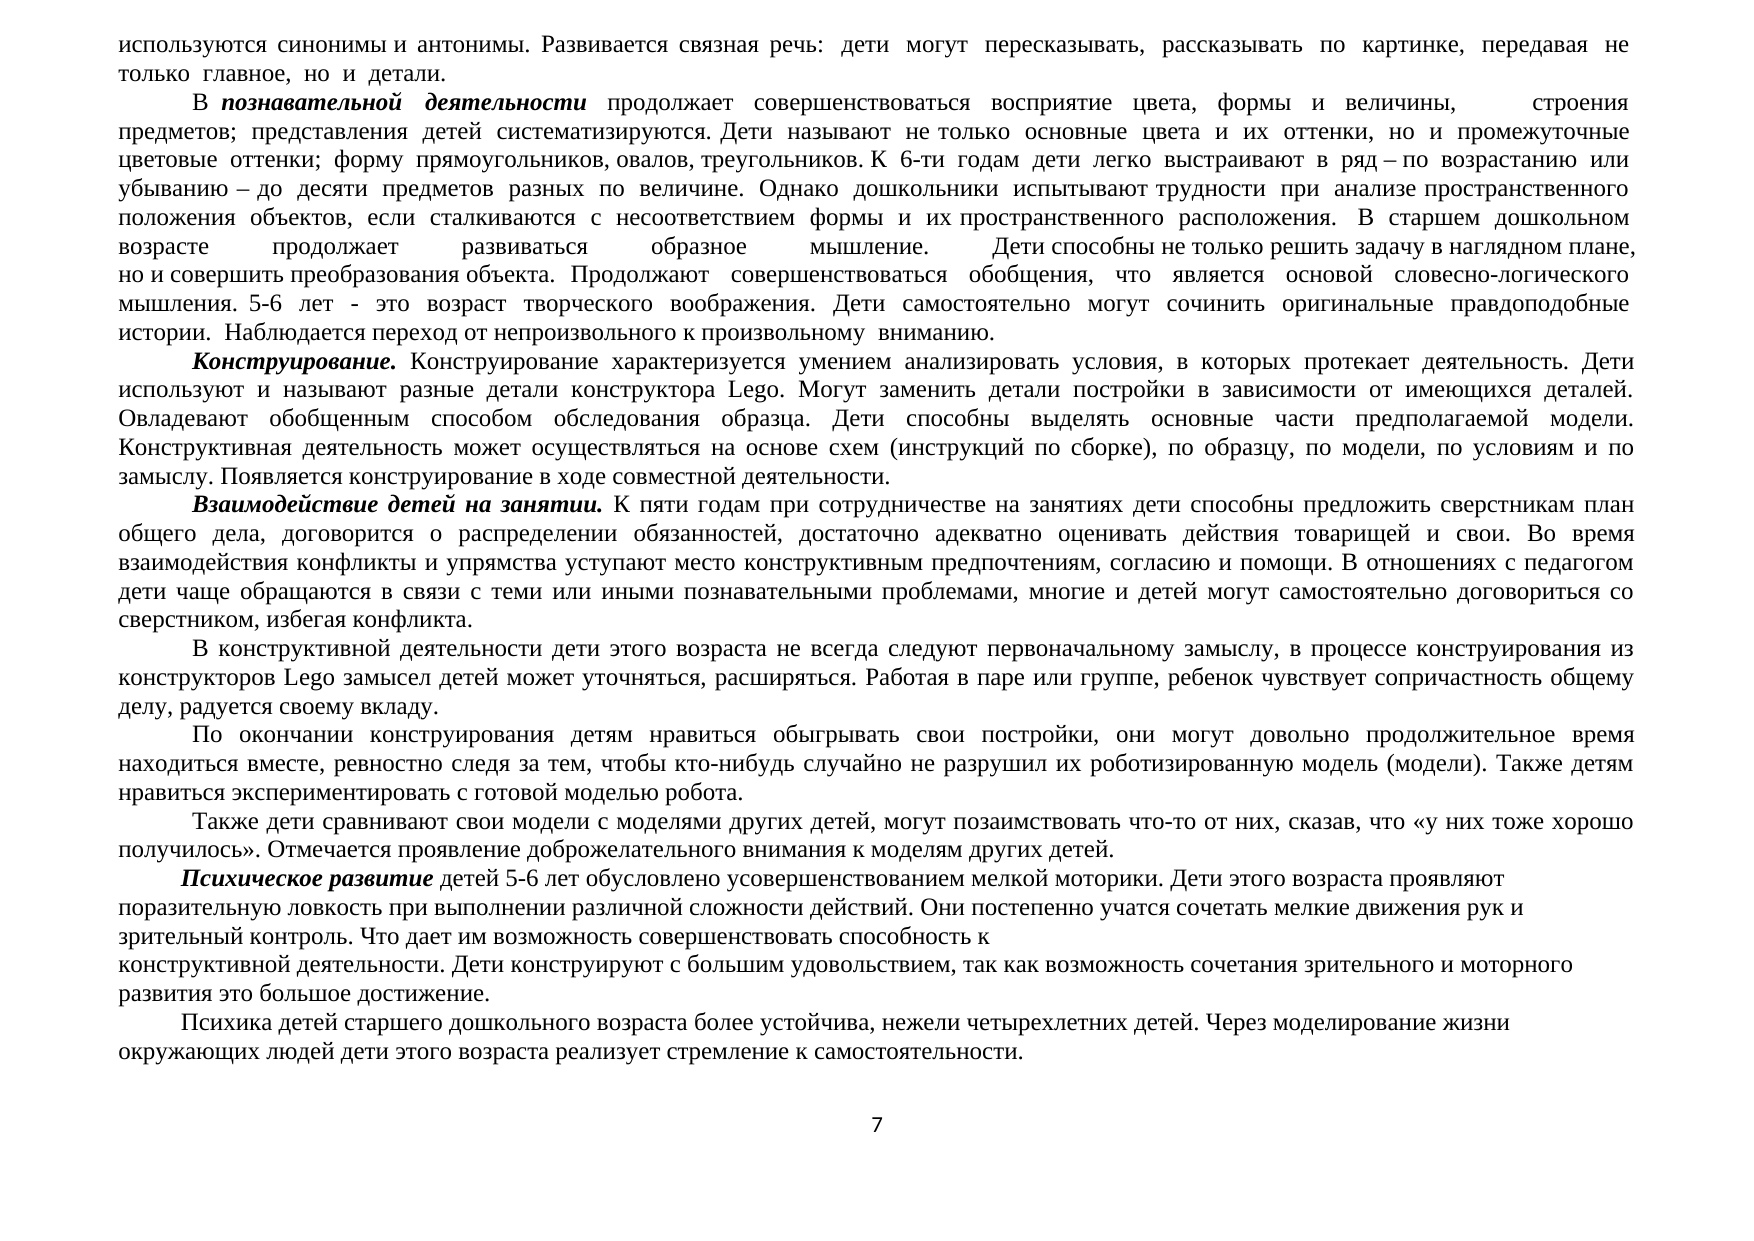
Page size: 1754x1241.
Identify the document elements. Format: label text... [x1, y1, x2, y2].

text Психика детей старшего дошкольного возраста более устойчива, нежели четырехлетних детей. Через моделирование жизни окружающих людей дети этого возраста реализует стремление к самостоятельности. [118, 1007, 1636, 1064]
text конструктивной деятельности. Дети конструируют с большим удовольствием, так как возможность сочетания зрительного и моторного развития это большое достижение. [118, 949, 1636, 1007]
text Конструирование. Конструирование характеризуется умением анализировать условия, в которых протекает деятельность. Дети используют и называют разные детали конструктора Lego. Могут заменить детали постройки в зависимости от имеющихся деталей. Овладевают обобщенным способом обследования образца. Дети способны выделять основные части предполагаемой модели. Конструктивная деятельность может осуществляться на основе схем (инструкций по сборке), по образцу, по модели, по условиям и по замыслу. Появляется конструирование в ходе совместной деятельности. [118, 346, 1636, 489]
text В познавательной деятельности продолжает совершенствоваться восприятие цвета, формы и величины, строения предметов; представления детей систематизируются. Дети называют не только основные цвета и их оттенки, но и промежуточные цветовые оттенки; форму прямоугольников, овалов, треугольников. К 6-ти годам дети легко выстраивают в ряд – по возрастанию или убыванию – до десяти предметов разных по величине. Однако дошкольники испытывают трудности при анализе пространственного положения объектов, если сталкиваются с несоответствием формы и их пространственного расположения. В старшем дошкольном возрасте продолжает развиваться образное мышление. Дети способны не только решить задачу в наглядном плане, но и совершить преобразования объекта. Продолжают совершенствоваться обобщения, что является основой словесно-логического мышления. 5-6 лет - это возраст творческого воображения. Дети самостоятельно могут сочинить оригинальные правдоподобные истории. Наблюдается переход от непроизвольного к произвольному вниманию. [118, 87, 1636, 346]
text Взаимодействие детей на занятии. К пяти годам при сотрудничестве на занятиях дети способны предложить сверстникам план общего дела, договорится о распределении обязанностей, достаточно адекватно оценивать действия товарищей и свои. Во время взаимодействия конфликты и упрямства уступают место конструктивным предпочтениям, согласию и помощи. В отношениях с педагогом дети чаще обращаются в связи с теми или иными познавательными проблемами, многие и детей могут самостоятельно договориться со сверстником, избегая конфликта. [118, 489, 1636, 633]
text В конструктивной деятельности дети этого возраста не всегда следуют первоначальному замыслу, в процессе конструирования из конструкторов Lego замысел детей может уточняться, расширяться. Работая в паре или группе, ребенок чувствует сопричастность общему делу, радуется своему вкладу. [118, 633, 1636, 719]
text используются синонимы и антонимы. Развивается связная речь: дети могут пересказывать, рассказывать по картинке, передавая не только главное, но и детали. [118, 29, 1636, 87]
text Также дети сравнивают свои модели с моделями других детей, могут позаимствовать что-то от них, сказав, что «у них тоже хорошо получилось». Отмечается проявление доброжелательного внимания к моделям других детей. [118, 806, 1636, 863]
text По окончании конструирования детям нравиться обыгрывать свои постройки, они могут довольно продолжительное время находиться вместе, ревностно следя за тем, чтобы кто-нибудь случайно не разрушил их роботизированную модель (модели). Также детям нравиться экспериментировать с готовой моделью робота. [118, 719, 1636, 806]
text Психическое развитие детей 5-6 лет обусловлено усовершенствованием мелкой моторики. Дети этого возраста проявляют поразительную ловкость при выполнении различной сложности действий. Они постепенно учатся сочетать мелкие движения рук и зрительный контроль. Что дает им возможность совершенствовать способность к [118, 863, 1636, 949]
